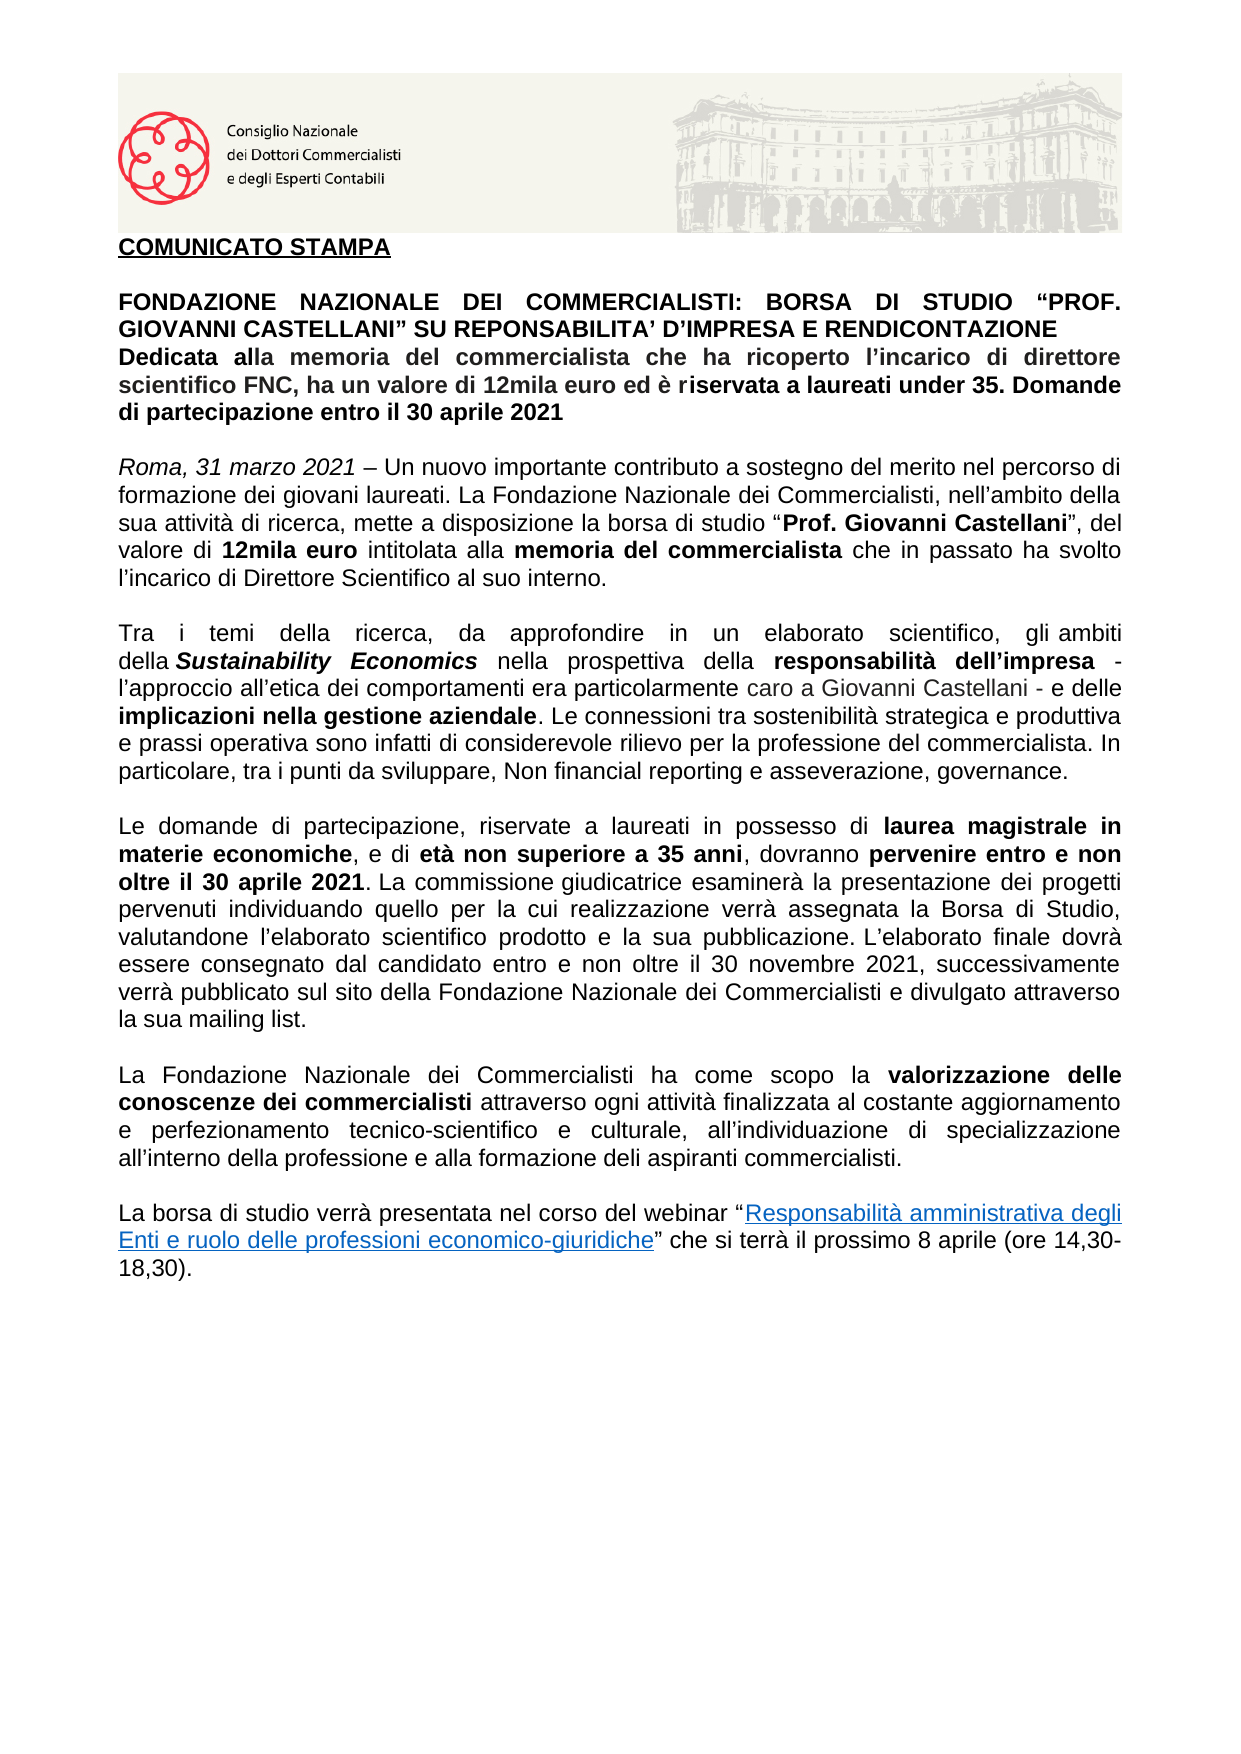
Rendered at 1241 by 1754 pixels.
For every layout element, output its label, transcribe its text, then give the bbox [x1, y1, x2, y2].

text Tra i temi della ricerca, da approfondire in un elaborato scientifico, gli ambiti della Sustainability Economics nella prospettiva della responsabilità dell’impresa - l’approccio all’etica dei comportamenti era particolarmente caro a Giovanni Castellani - e delle implicazioni nella gestione aziendale. Le connessioni tra sostenibilità strategica e produttiva e prassi operativa sono infatti di considerevole rilievo per la professione del commercialista. In particolare, tra i punti da sviluppare, Non financial reporting e asseverazione, governance. [118, 619, 1122, 784]
text COMUNICATO STAMPA [118, 233, 1122, 260]
text FONDAZIONE NAZIONALE DEI COMMERCIALISTI: BORSA DI STUDIO “PROF. GIOVANNI CASTELLANI” SU REPONSABILITA’ D’IMPRESA E RENDICONTAZIONE [118, 288, 1122, 343]
picture [118, 73, 1123, 233]
text La Fondazione Nazionale dei Commercialisti ha come scopo la valorizzazione delle conoscenze dei commercialisti attraverso ogni attività finalizzata al costante aggiornamento e perfezionamento tecnico-scientifico e culturale, all’individuazione di specializzazione all’interno della professione e alla formazione deli aspiranti commercialisti. [118, 1061, 1122, 1171]
text Le domande di partecipazione, riservate a laureati in possesso di laurea magistrale in materie economiche, e di età non superiore a 35 anni, dovranno pervenire entro e non oltre il 30 aprile 2021. La commissione giudicatrice esaminerà la presentazione dei progetti pervenuti individuando quello per la cui realizzazione verrà assegnata la Borsa di Studio, valutandone l’elaborato scientifico prodotto e la sua pubblicazione. L’elaborato finale dovrà essere consegnato dal candidato entro e non oltre il 30 novembre 2021, successivamente verrà pubblicato sul sito della Fondazione Nazionale dei Commercialisti e divulgato attraverso la sua mailing list. [118, 812, 1122, 1033]
text Roma, 31 marzo 2021 – Un nuovo importante contributo a sostegno del merito nel percorso di formazione dei giovani laureati. La Fondazione Nazionale dei Commercialisti, nell’ambito della sua attività di ricerca, mette a disposizione la borsa di studio “Prof. Giovanni Castellani”, del valore di 12mila euro intitolata alla memoria del commercialista che in passato ha svolto l’incarico di Direttore Scientifico al suo interno. [118, 453, 1122, 591]
text La borsa di studio verrà presentata nel corso del webinar “Responsabilità amministrativa degli Enti e ruolo delle professioni economico-giuridiche” che si terrà il prossimo 8 aprile (ore 14,30-18,30). [118, 1199, 1122, 1281]
text Dedicata alla memoria del commercialista che ha ricoperto l’incarico di direttore scientifico FNC, ha un valore di 12mila euro ed è riservata a laureati under 35. Domande di partecipazione entro il 30 aprile 2021 [118, 343, 1122, 426]
